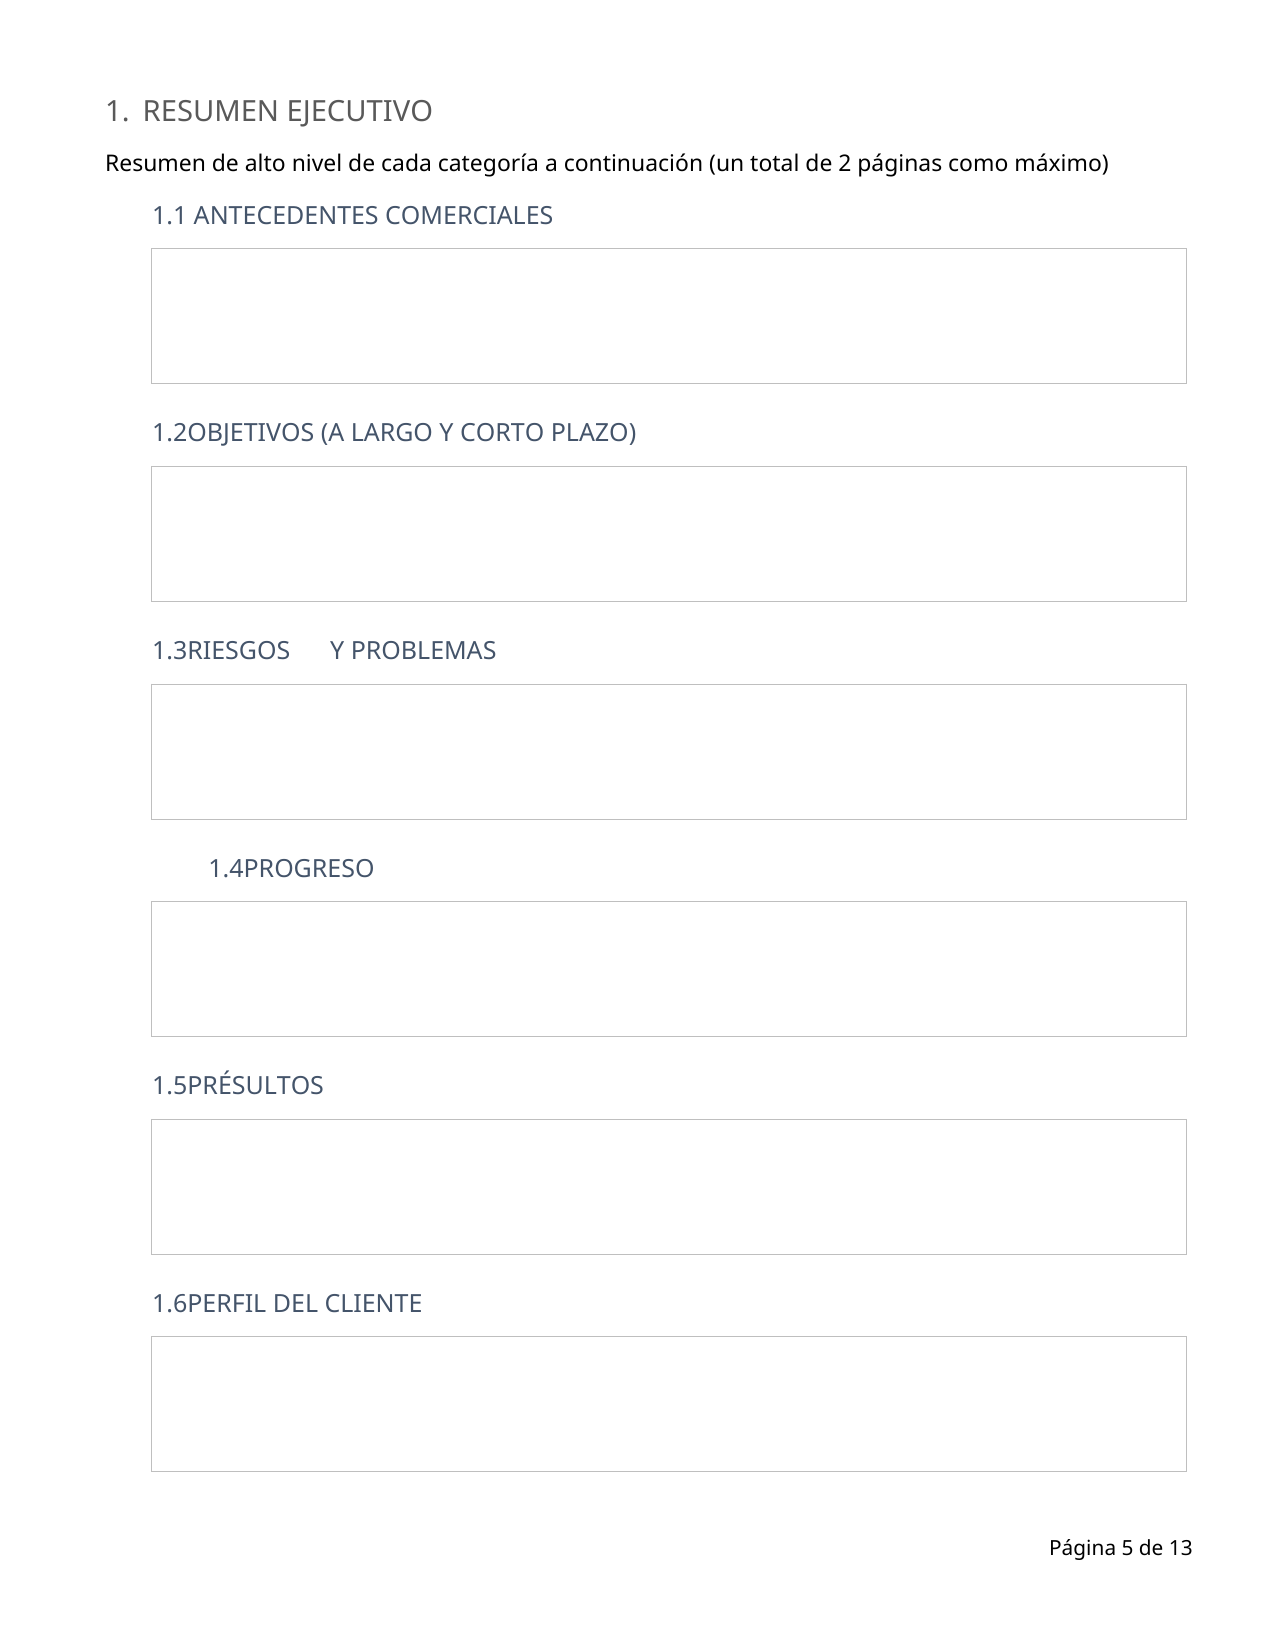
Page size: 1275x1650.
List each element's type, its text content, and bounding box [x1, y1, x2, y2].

subtitle 1.6PERFIL DEL CLIENTE [152, 1286, 1200, 1319]
table_header [152, 902, 1186, 1036]
table_header [152, 467, 1186, 601]
table_header [152, 249, 1186, 383]
subtitle 1.4PROGRESO [152, 850, 1200, 884]
subtitle 1.1 ANTECEDENTES COMERCIALES [152, 197, 1200, 232]
text Resumen de alto nivel de cada categoría a continuación (un total de 2 páginas como máximo) [105, 147, 1200, 178]
subtitle 1.3RIESGOS Y PROBLEMAS [152, 633, 1200, 667]
table_header [152, 1120, 1186, 1254]
subtitle 1.5PRÉSULTOS [152, 1068, 1200, 1102]
subtitle RESUMEN EJECUTIVO [105, 91, 1275, 130]
table_header [152, 685, 1186, 818]
table_header [152, 1337, 1186, 1471]
subtitle 1.2OBJETIVOS (A LARGO Y CORTO PLAZO) [152, 415, 1200, 449]
